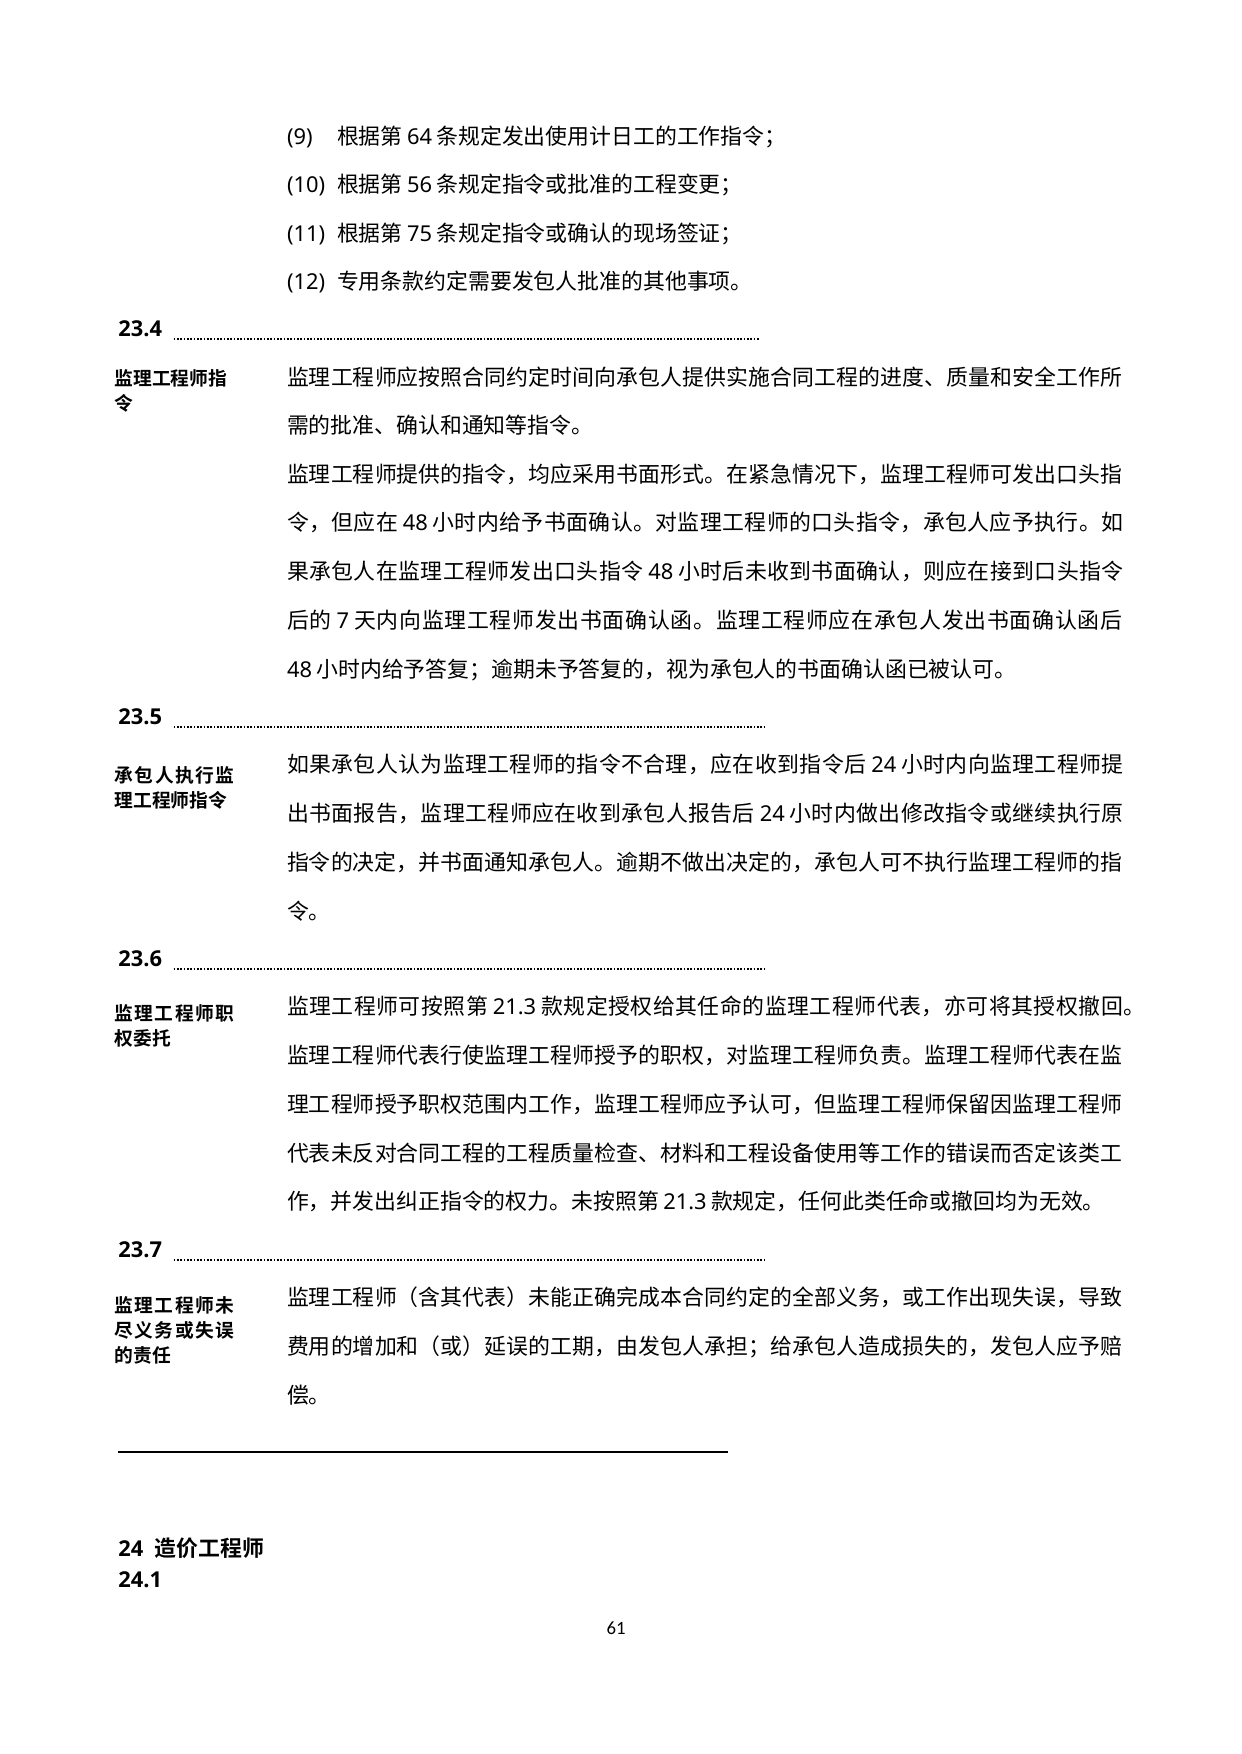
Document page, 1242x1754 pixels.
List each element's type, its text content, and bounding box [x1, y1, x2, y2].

text 23.5 [118, 700, 1123, 732]
text 监理工程师应按照合同约定时间向承包人提供实施合同工程的进度、质量和安全工作所需的批准、确认和通知等指令。 [287, 359, 1123, 441]
text 23.4 [118, 312, 1123, 344]
text 23.6 [118, 942, 1123, 974]
text 23.7 [118, 1232, 1123, 1265]
list 根据第64条规定发出使用计日工的工作指令； [287, 118, 1123, 151]
text 24.1 [118, 1563, 1123, 1596]
list 专用条款约定需要发包人批准的其他事项。 [287, 263, 1123, 296]
text 监理工程师提供的指令，均应采用书面形式。在紧急情况下，监理工程师可发出口头指令，但应在48小时内给予书面确认。对监理工程师的口头指令，承包人应予执行。如果承包人在监理工程师发出口头指令48小时后未收到书面确认，则应在接到口头指令后的7天内向监理工程师发出书面确认函。监理工程师应在承包人发出书面确认函后48小时内给予答复；逾期未予答复的，视为承包人的书面确认函已被认可。 [287, 456, 1123, 684]
list 根据第75条规定指令或确认的现场签证； [287, 215, 1123, 248]
list 根据第56条规定指令或批准的工程变更； [287, 167, 1123, 199]
text 监理工程师可按照第21.3款规定授权给其任命的监理工程师代表，亦可将其授权撤回。监理工程师代表行使监理工程师授予的职权，对监理工程师负责。监理工程师代表在监理工程师授予职权范围内工作，监理工程师应予认可，但监理工程师保留因监理工程师代表未反对合同工程的工程质量检查、材料和工程设备使用等工作的错误而否定该类工作，并发出纠正指令的权力。未按照第21.3款规定，任何此类任命或撤回均为无效。 [287, 989, 1123, 1217]
text 监理工程师（含其代表）未能正确完成本合同约定的全部义务，或工作出现失误，导致费用的增加和（或）延误的工期，由发包人承担；给承包人造成损失的，发包人应予赔偿。 [287, 1280, 1123, 1410]
text 如果承包人认为监理工程师的指令不合理，应在收到指令后24小时内向监理工程师提出书面报告，监理工程师应在收到承包人报告后24小时内做出修改指令或继续执行原指令的决定，并书面通知承包人。逾期不做出决定的，承包人可不执行监理工程师的指令。 [287, 747, 1123, 926]
text 24 造价工程师 [118, 1531, 1123, 1563]
